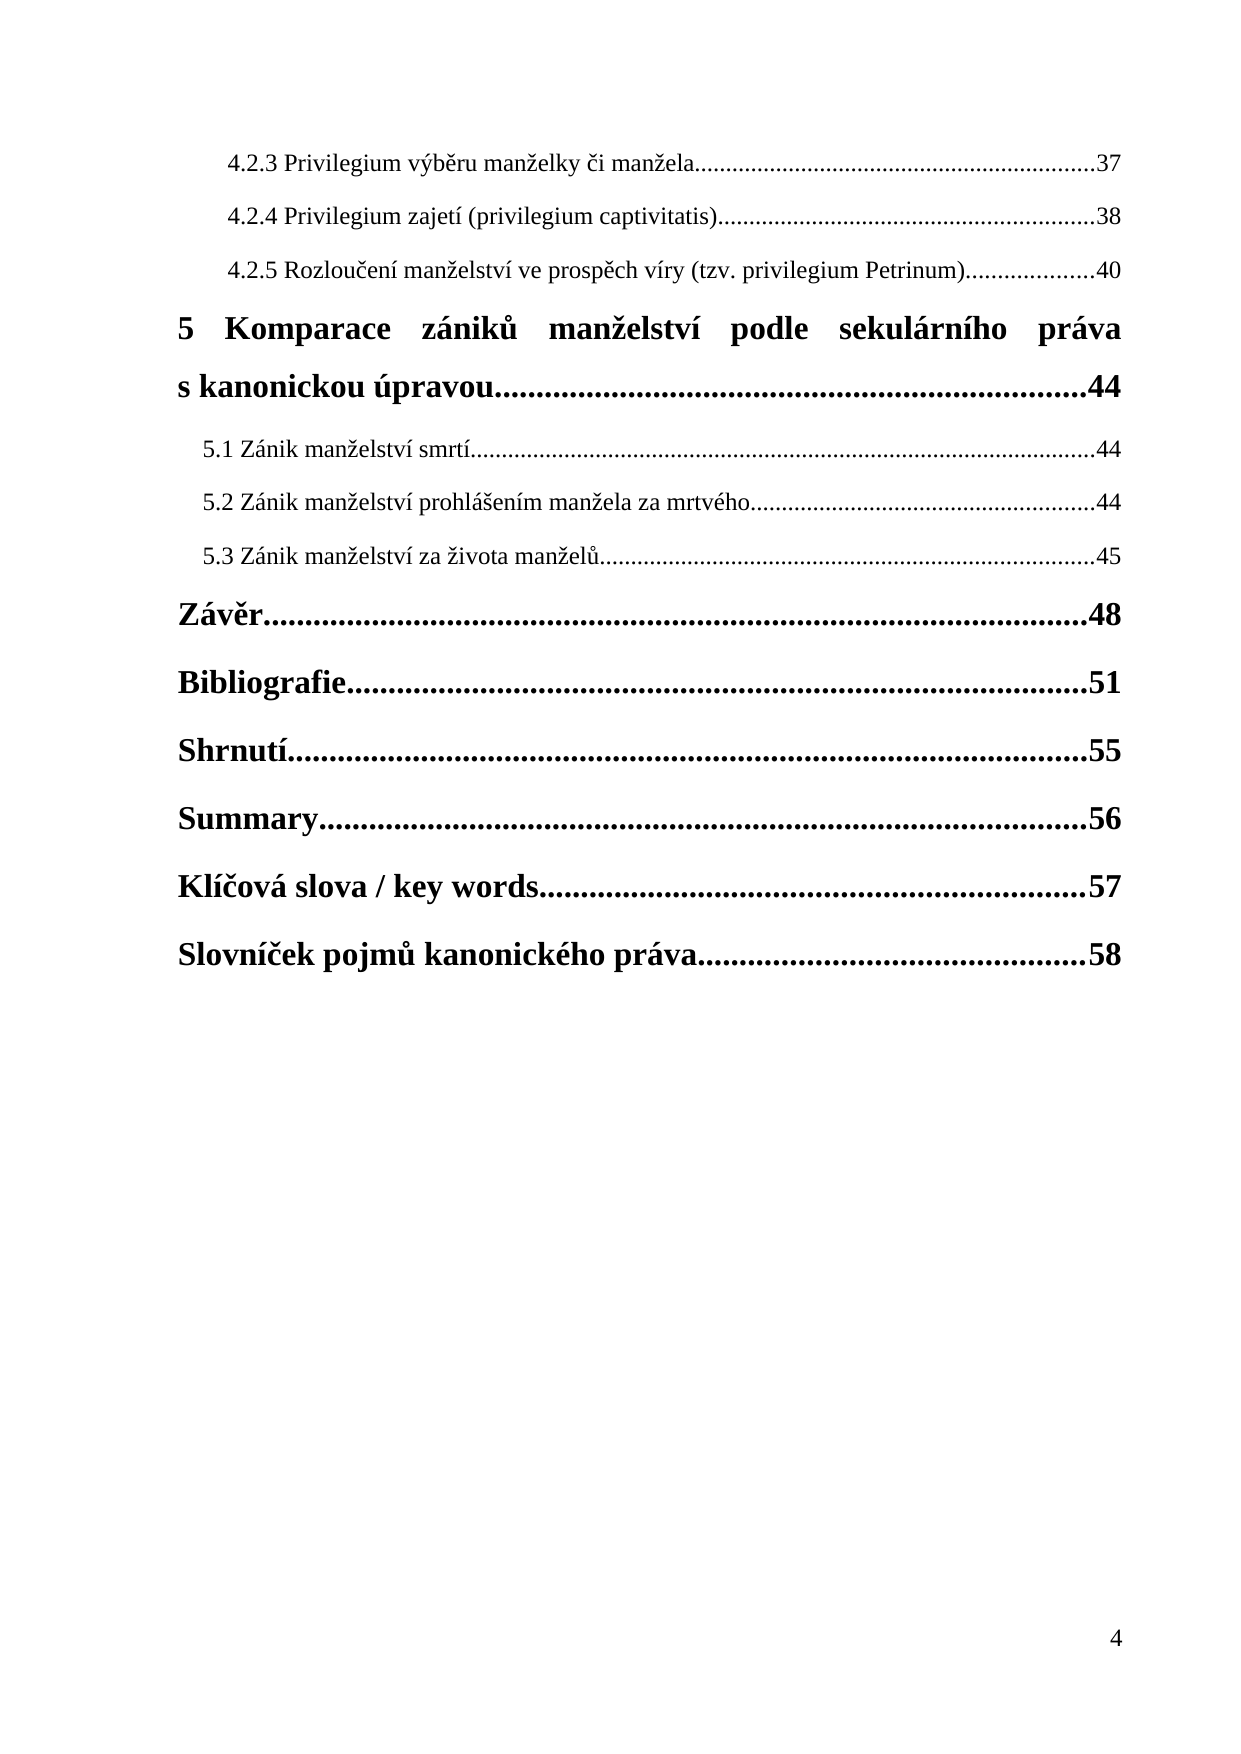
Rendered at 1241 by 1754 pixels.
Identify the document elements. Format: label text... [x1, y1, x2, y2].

text 5.3 Zánik manželství za života manželů 45 [202, 541, 1122, 569]
text Summary 56 [177, 798, 1122, 836]
text 5.2 Zánik manželství prohlášením manžela za mrtvého 44 [202, 487, 1122, 516]
text 5 Komparace zániků manželství podle sekulárního práva s kanonickou úpravou 44 [177, 308, 1122, 404]
text Slovníček pojmů kanonického práva 58 [177, 934, 1122, 972]
text Shrnutí 55 [177, 730, 1122, 768]
text 4.2.4 Privilegium zajetí (privilegium captivitatis) 38 [227, 201, 1122, 230]
text 4.2.3 Privilegium výběru manželky či manžela 37 [227, 148, 1122, 176]
text 4.2.5 Rozloučení manželství ve prospěch víry (tzv. privilegium Petrinum) 40 [227, 255, 1122, 283]
text Bibliografie 51 [177, 662, 1122, 701]
text Závěr 48 [177, 594, 1122, 633]
text Klíčová slova / key words 57 [177, 866, 1122, 904]
text 5.1 Zánik manželství smrtí 44 [202, 434, 1122, 462]
